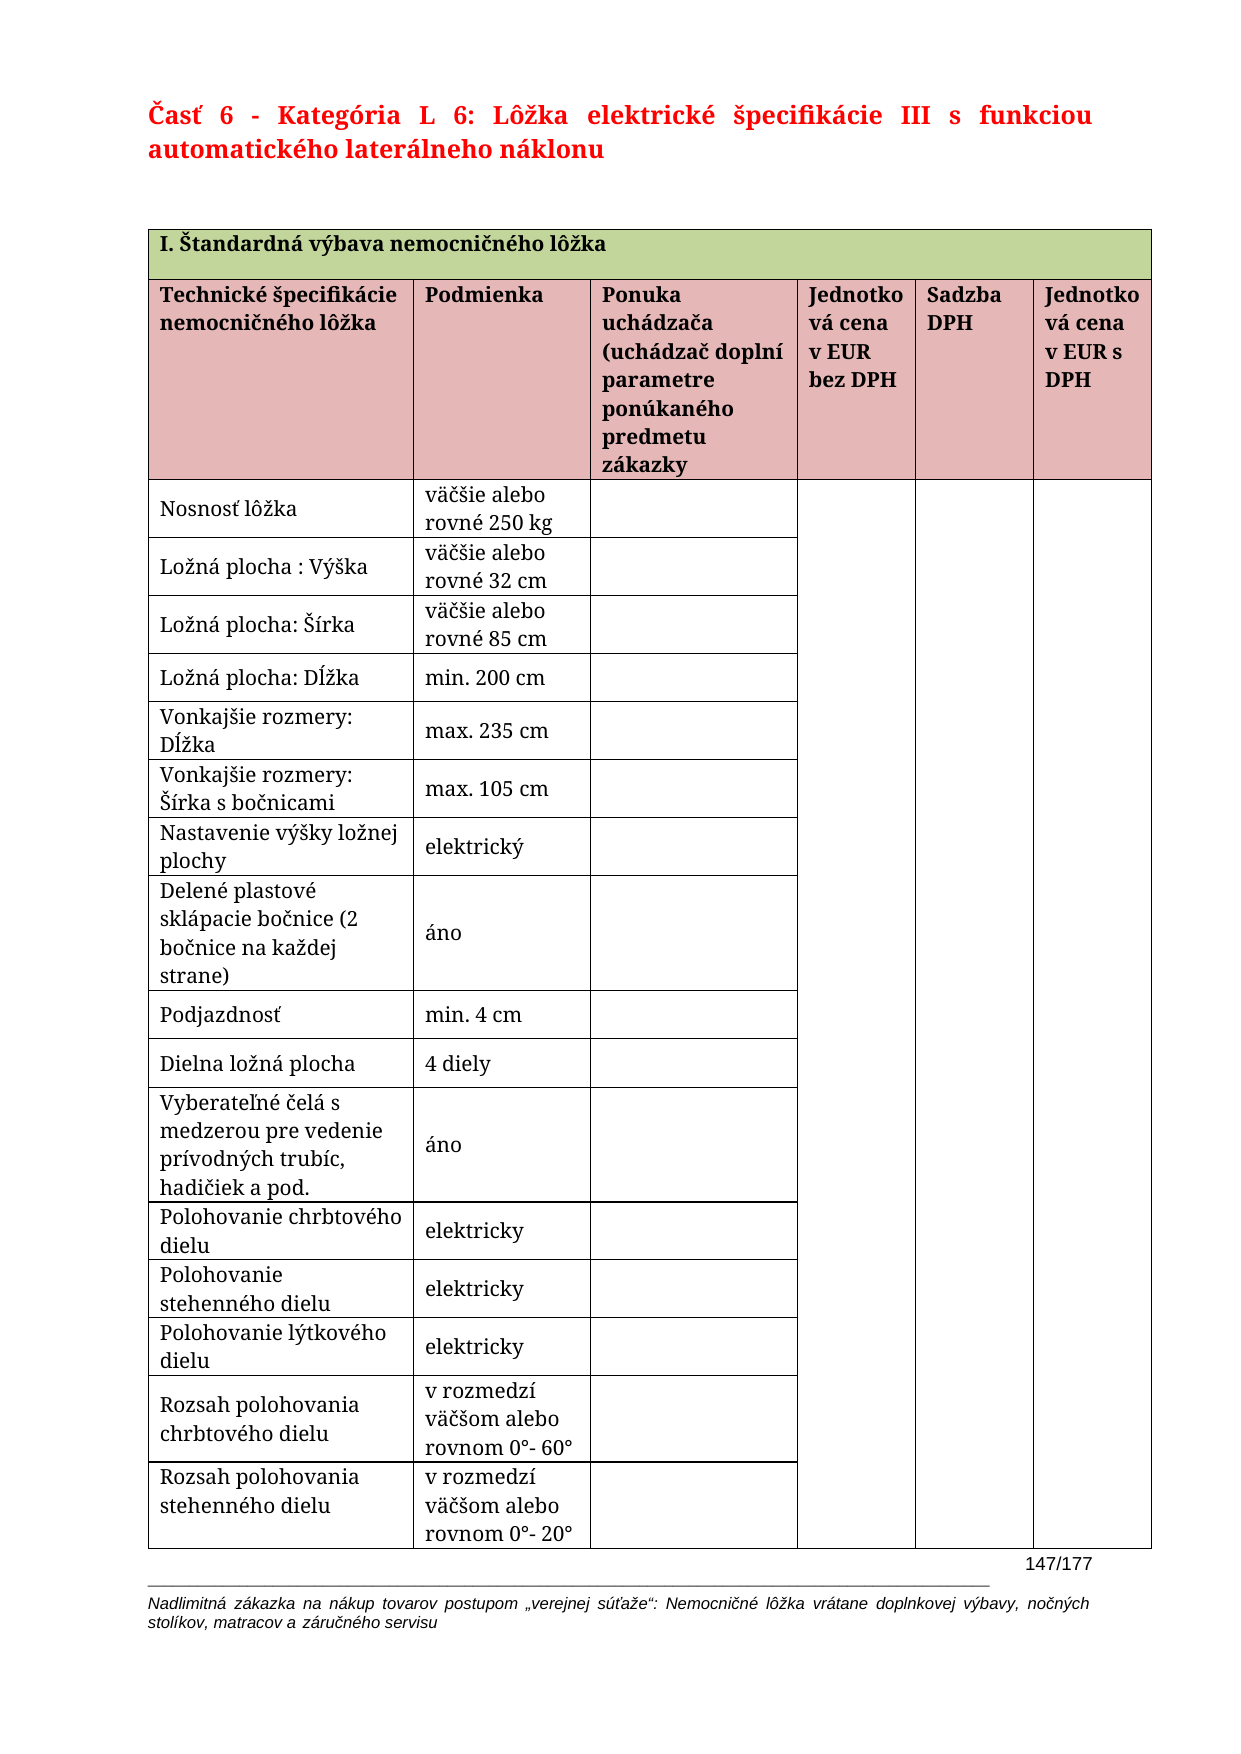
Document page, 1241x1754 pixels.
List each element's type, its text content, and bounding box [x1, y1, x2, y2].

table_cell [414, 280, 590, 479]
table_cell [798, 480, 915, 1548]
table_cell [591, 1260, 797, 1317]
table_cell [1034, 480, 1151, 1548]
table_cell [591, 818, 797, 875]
text Časť 6 - Kategória L 6: Lôžka elektrické špecifikácie III s funkciou automatického laterálneho náklonu [148, 98, 1092, 166]
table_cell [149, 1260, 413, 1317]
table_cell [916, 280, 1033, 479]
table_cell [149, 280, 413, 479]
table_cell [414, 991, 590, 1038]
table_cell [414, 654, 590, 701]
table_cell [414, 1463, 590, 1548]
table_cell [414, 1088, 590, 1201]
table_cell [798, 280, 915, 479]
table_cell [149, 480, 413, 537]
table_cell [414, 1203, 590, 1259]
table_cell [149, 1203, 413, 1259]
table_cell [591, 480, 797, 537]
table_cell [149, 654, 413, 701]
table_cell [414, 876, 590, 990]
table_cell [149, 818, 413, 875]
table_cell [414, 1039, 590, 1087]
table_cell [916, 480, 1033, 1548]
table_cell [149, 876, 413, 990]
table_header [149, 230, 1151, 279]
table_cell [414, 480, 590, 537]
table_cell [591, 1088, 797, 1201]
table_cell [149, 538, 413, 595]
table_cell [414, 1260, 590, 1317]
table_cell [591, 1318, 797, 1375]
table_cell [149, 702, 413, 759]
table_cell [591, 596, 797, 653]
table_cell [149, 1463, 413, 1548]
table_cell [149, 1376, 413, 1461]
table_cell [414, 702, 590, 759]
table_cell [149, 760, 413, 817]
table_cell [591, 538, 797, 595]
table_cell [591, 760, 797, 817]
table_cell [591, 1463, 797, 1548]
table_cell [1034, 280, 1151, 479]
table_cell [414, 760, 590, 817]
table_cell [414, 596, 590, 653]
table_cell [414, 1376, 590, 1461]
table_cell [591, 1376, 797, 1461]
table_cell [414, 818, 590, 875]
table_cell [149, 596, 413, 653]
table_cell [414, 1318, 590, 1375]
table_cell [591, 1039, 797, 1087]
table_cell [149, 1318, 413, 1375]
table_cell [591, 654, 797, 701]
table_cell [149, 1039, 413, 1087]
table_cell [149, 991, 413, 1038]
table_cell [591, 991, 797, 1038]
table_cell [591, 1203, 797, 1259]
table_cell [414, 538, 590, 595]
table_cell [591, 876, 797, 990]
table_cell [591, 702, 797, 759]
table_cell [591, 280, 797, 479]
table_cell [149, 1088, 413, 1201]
